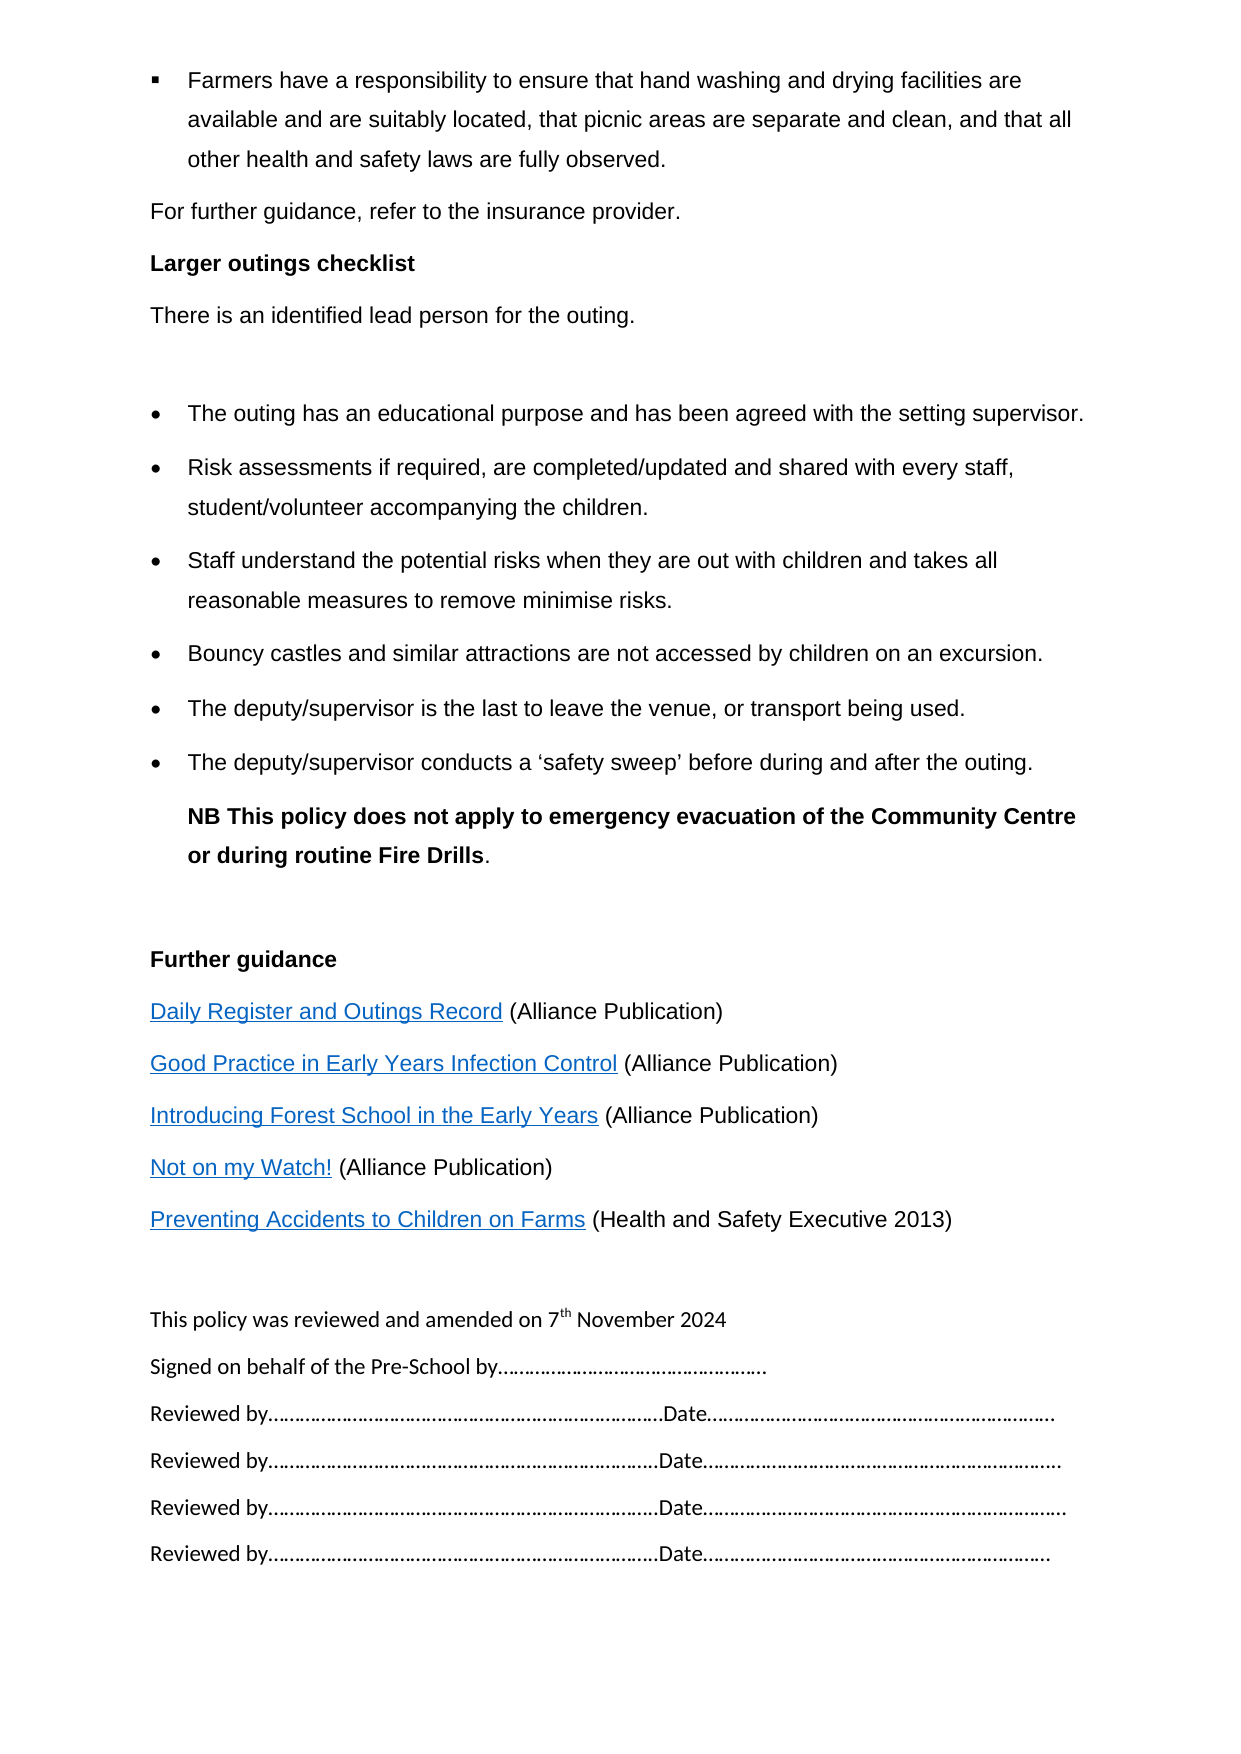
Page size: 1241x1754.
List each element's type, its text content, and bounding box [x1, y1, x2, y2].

text Further guidance [150, 946, 1090, 973]
text Reviewed by………………………………………………………………..Date…………………………………………………………… [150, 1493, 1090, 1521]
text Signed on behalf of the Pre-School by…………………………………………… [150, 1352, 1090, 1380]
text There is an identified lead person for the outing. [150, 302, 1090, 328]
text Larger outings checklist [150, 250, 1090, 276]
text This policy was reviewed and amended on 7th November 2024 [150, 1305, 1090, 1333]
list The outing has an educational purpose and has been agreed with the setting supervisor. [150, 399, 1090, 427]
list The deputy/supervisor is the last to leave the venue, or transport being used. [150, 694, 1090, 722]
list Farmers have a responsibility to ensure that hand washing and drying facilities are available and are suitably located, that picnic areas are separate and clean, and that all other health and safety laws are fully observed. [150, 67, 1090, 172]
list Staff understand the potential risks when they are out with children and takes all reasonable measures to remove minimise risks. [150, 546, 1090, 614]
text Daily Register and Outings Record (Alliance Publication) [150, 998, 1090, 1025]
text Good Practice in Early Years Infection Control (Alliance Publication) [150, 1050, 1090, 1077]
list NB This policy does not apply to emergency evacuation of the Community Centre or during routine Fire Drills. [187, 803, 1090, 869]
text Reviewed by………………………………………………………………..Date………………………………………………………… [150, 1539, 1090, 1567]
text Not on my Watch! (Alliance Publication) [150, 1154, 1090, 1181]
text Introducing Forest School in the Early Years (Alliance Publication) [150, 1102, 1090, 1129]
list The deputy/supervisor conducts a ‘safety sweep’ before during and after the outing. [150, 748, 1090, 776]
list Bouncy castles and similar attractions are not accessed by children on an excursion. [150, 639, 1090, 667]
text Reviewed by…………………………………………………………………Date………………………………………………………… [150, 1399, 1090, 1427]
text For further guidance, refer to the insurance provider. [150, 198, 1090, 224]
text Reviewed by………………………………………………………………..Date………………………………………………………….. [150, 1446, 1090, 1474]
text Preventing Accidents to Children on Farms (Health and Safety Executive 2013) [150, 1206, 1090, 1233]
list Risk assessments if required, are completed/updated and shared with every staff, student/volunteer accompanying the children. [150, 453, 1090, 521]
